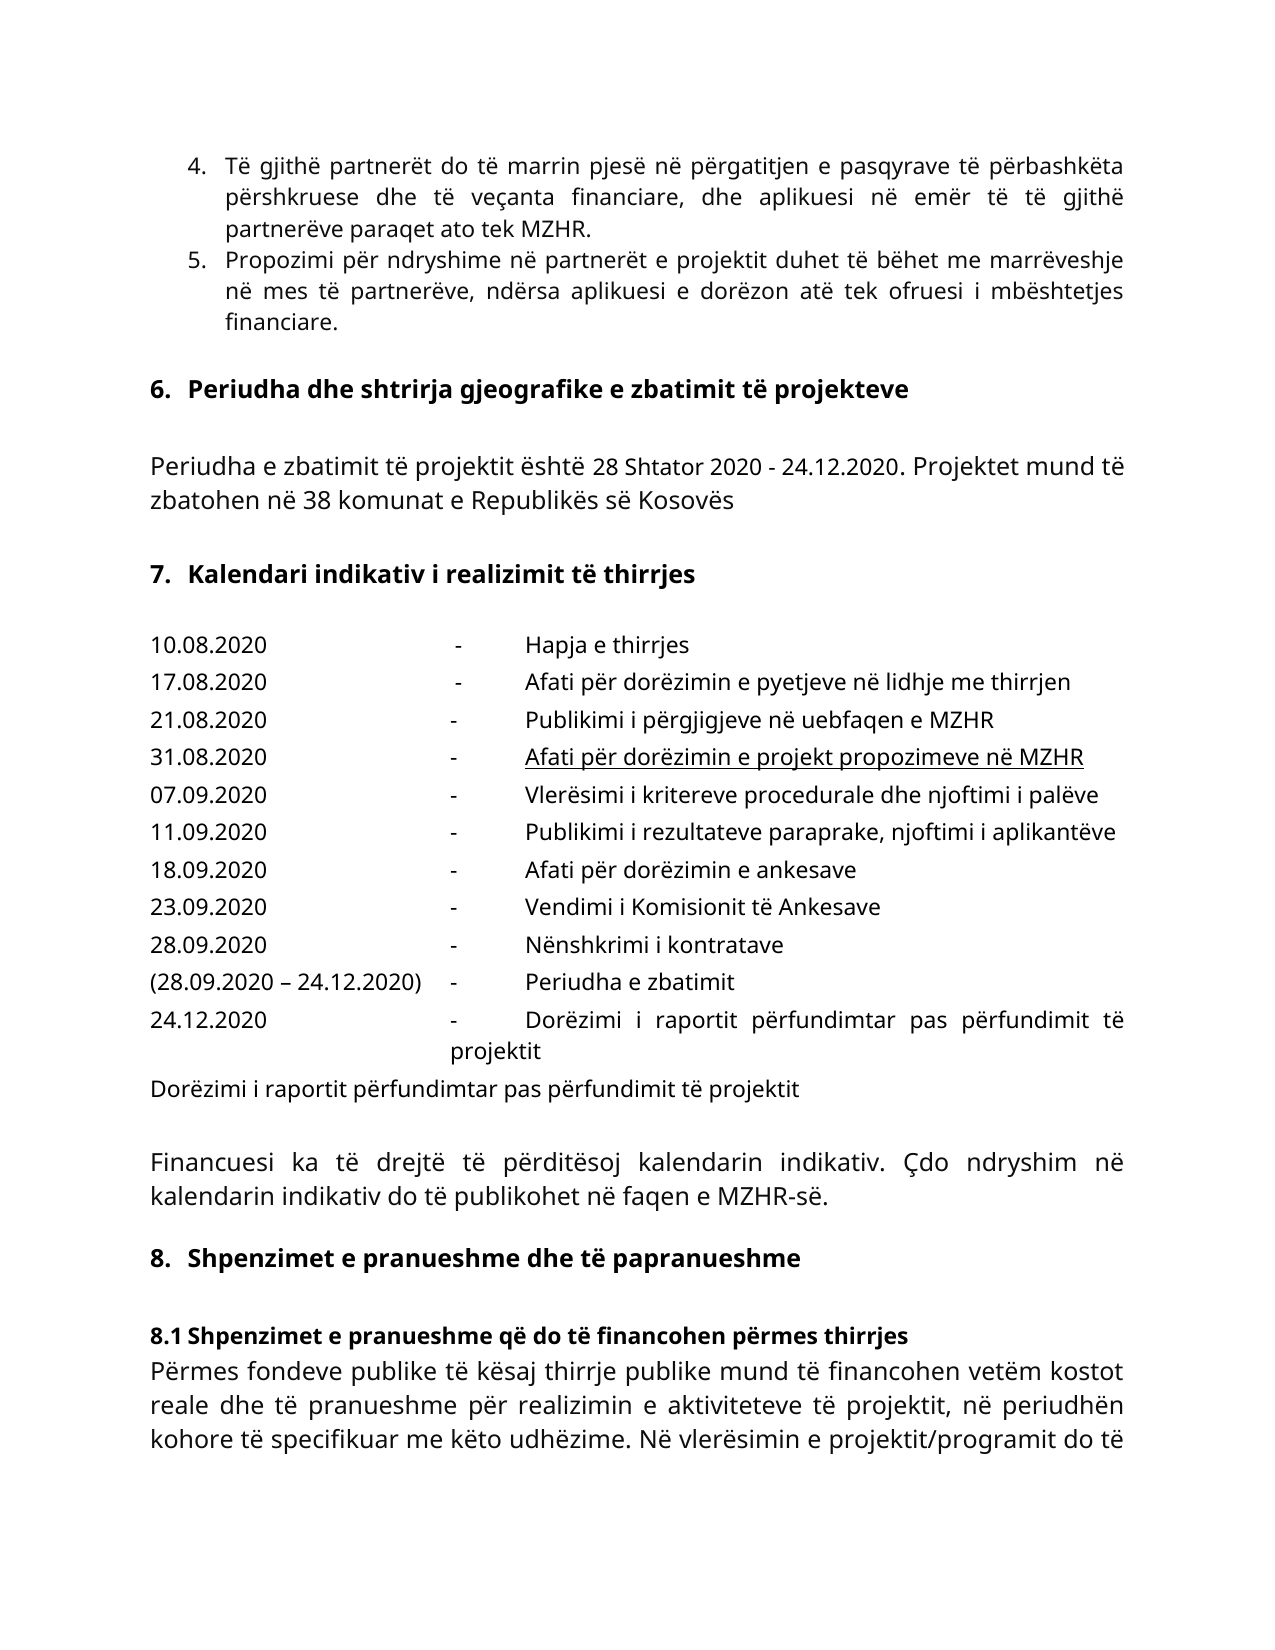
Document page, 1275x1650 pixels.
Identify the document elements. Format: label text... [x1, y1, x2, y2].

text 18.09.2020 - Afati për dorëzimin e ankesave [150, 854, 1125, 885]
text Periudha e zbatimit të projektit është 28 Shtator 2020 - 24.12.2020. Projektet mund të zbatohen në 38 komunat e Republikës së Kosovës [150, 449, 1125, 517]
text Financuesi ka të drejtë të përditësoj kalendarin indikativ. Çdo ndryshim në kalendarin indikativ do të publikohet në faqen e MZHR-së. [150, 1144, 1125, 1212]
text 17.08.2020 - Afati për dorëzimin e pyetjeve në lidhje me thirrjen [150, 666, 1125, 698]
subtitle Shpenzimet e pranueshme dhe të papranueshme [150, 1241, 1125, 1275]
text (28.09.2020 – 24.12.2020) - Periudha e zbatimit [150, 966, 1125, 998]
text 21.08.2020 - Publikimi i përgjigjeve në uebfaqen e MZHR [150, 704, 1125, 735]
text 11.09.2020 - Publikimi i rezultateve paraprake, njoftimi i aplikantëve [150, 816, 1125, 848]
text 07.09.2020 - Vlerësimi i kritereve procedurale dhe njoftimi i palëve [150, 779, 1125, 810]
subtitle Kalendari indikativ i realizimit të thirrjes [150, 557, 1125, 591]
list Propozimi për ndryshime në partnerët e projektit duhet të bëhet me marrëveshje në mes të partnerëve, ndërsa aplikuesi e dorëzon atë tek ofruesi i mbështetjes financiare. [187, 244, 1125, 337]
list Të gjithë partnerët do të marrin pjesë në përgatitjen e pasqyrave të përbashkëta përshkruese dhe të veçanta financiare, dhe aplikuesi në emër të të gjithë partnerëve paraqet ato tek MZHR. [187, 150, 1125, 244]
text 23.09.2020 - Vendimi i Komisionit të Ankesave [150, 891, 1125, 923]
subtitle Shpenzimet e pranueshme që do të financohen përmes thirrjes [150, 1320, 1125, 1351]
subtitle Periudha dhe shtrirja gjeografike e zbatimit të projekteve [150, 372, 1125, 406]
text Dorëzimi i raportit përfundimtar pas përfundimit të projektit [150, 1073, 1125, 1104]
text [150, 1354, 1125, 1456]
text 28.09.2020 - Nënshkrimi i kontratave [150, 929, 1125, 960]
text 24.12.2020 - Dorëzimi i raportit përfundimtar pas përfundimit të projektit [150, 1004, 1125, 1066]
text 10.08.2020 - Hapja e thirrjes [150, 629, 1125, 660]
text 31.08.2020 - Afati për dorëzimin e projekt propozimeve në MZHR [150, 741, 1125, 773]
